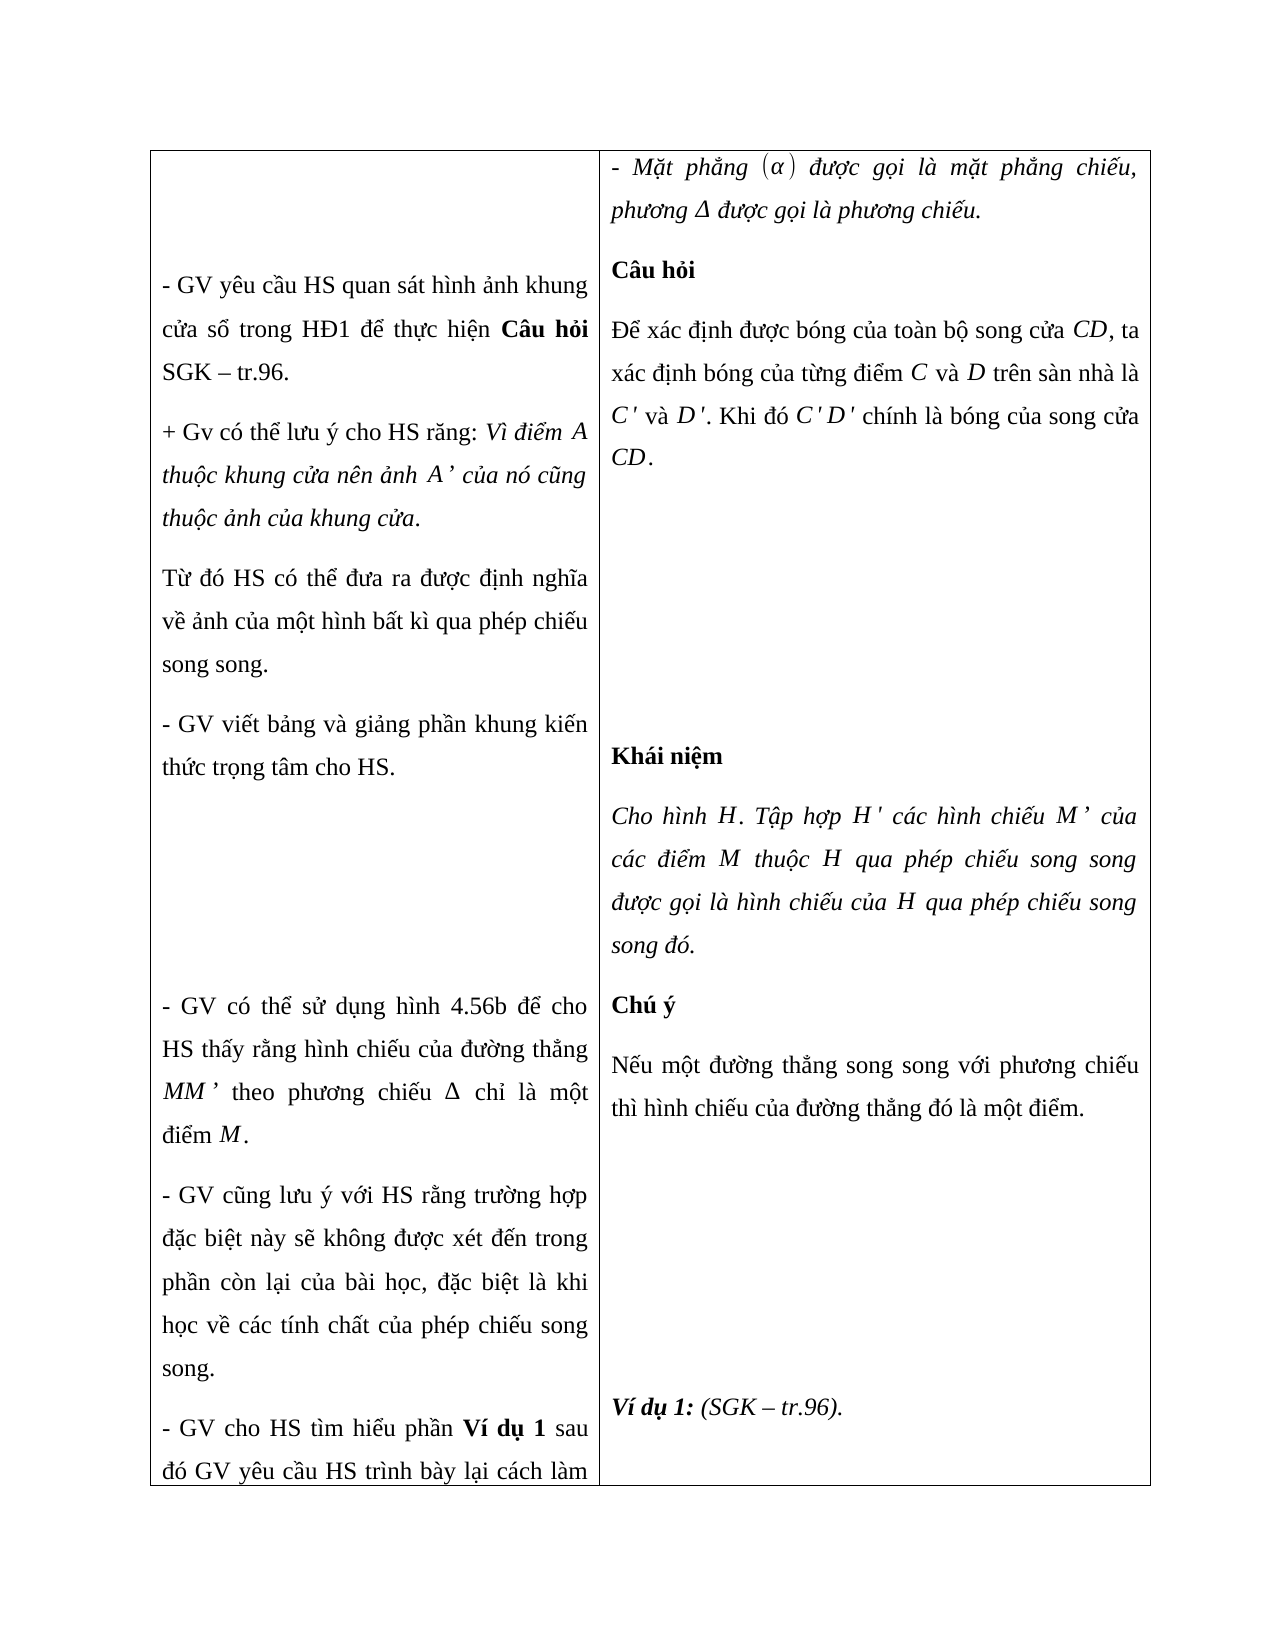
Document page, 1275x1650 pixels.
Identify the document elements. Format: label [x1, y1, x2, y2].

table_cell [151, 151, 599, 1484]
table_cell [600, 151, 1150, 1484]
